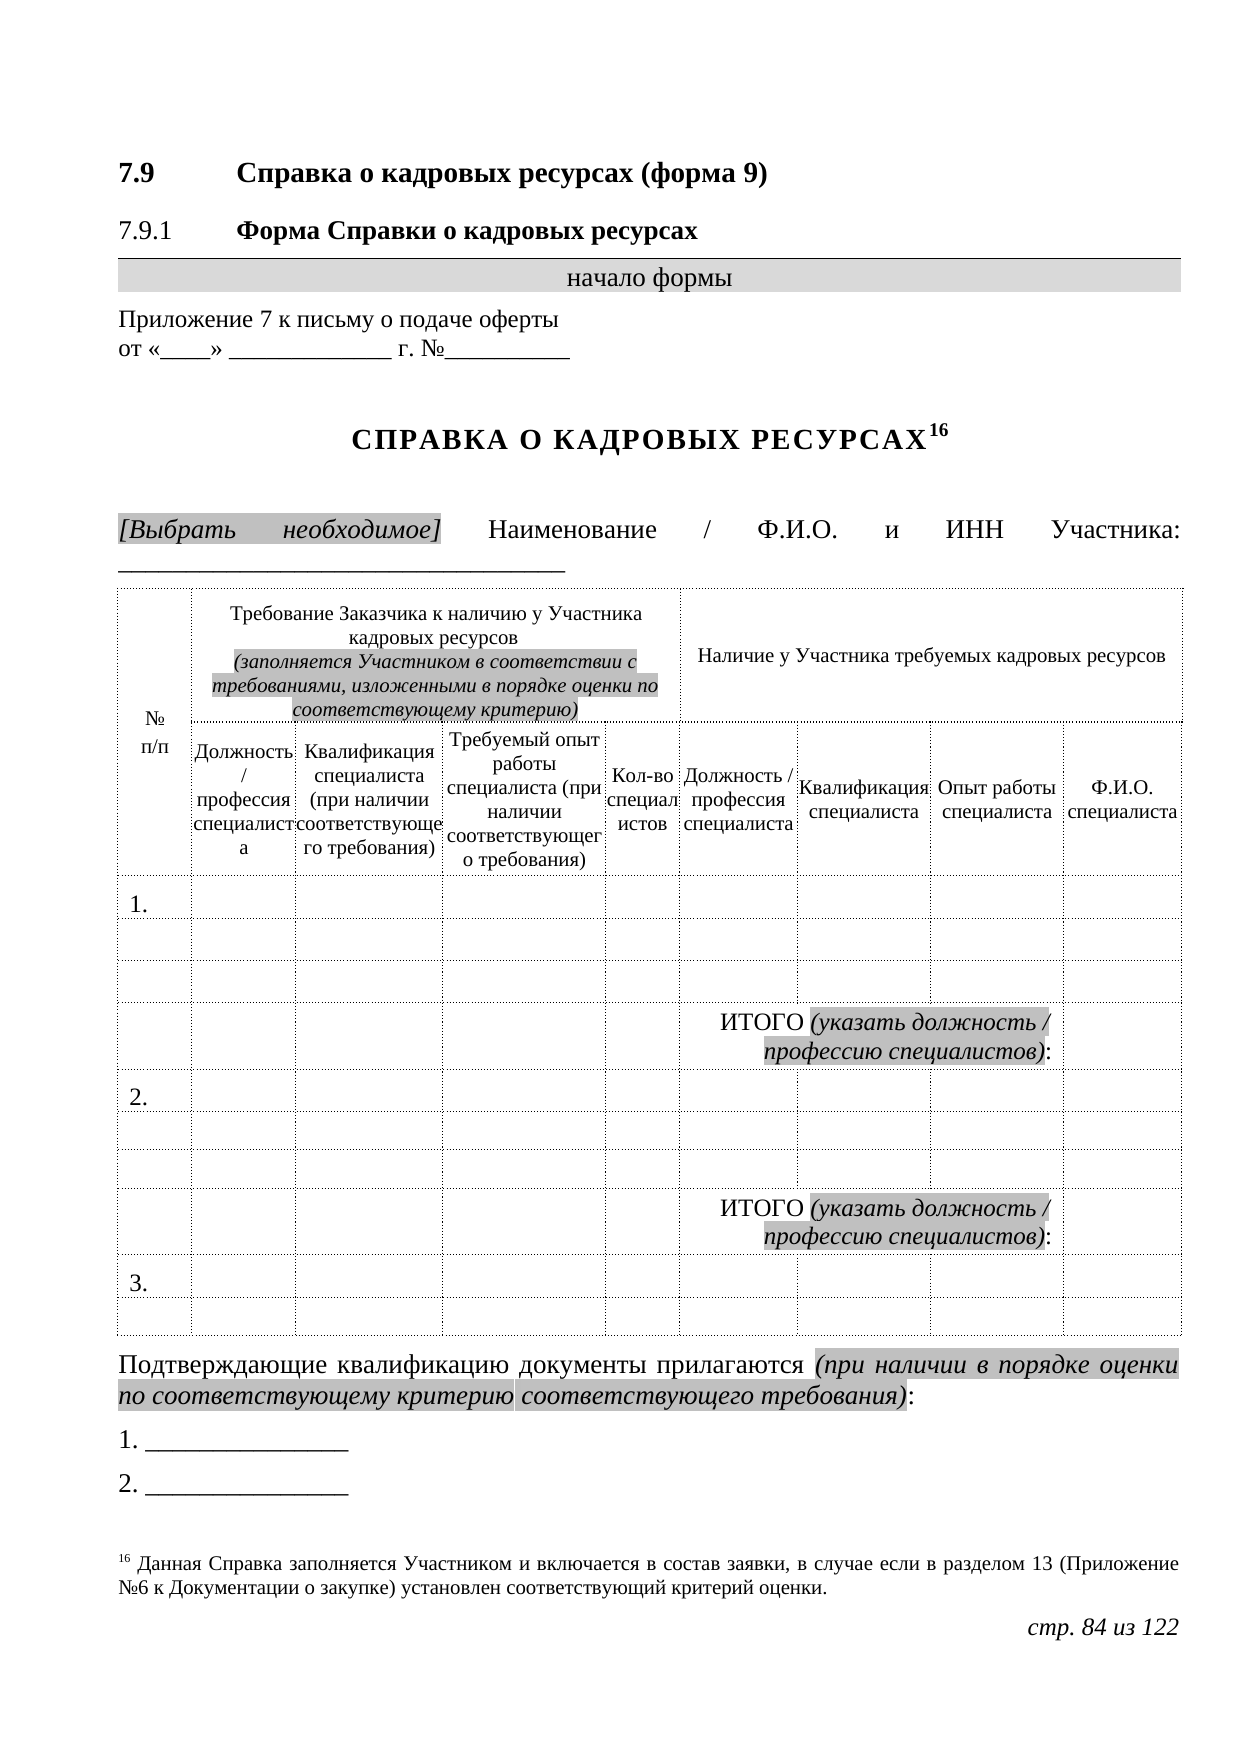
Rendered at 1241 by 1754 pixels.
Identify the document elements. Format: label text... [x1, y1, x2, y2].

table_cell [443, 1297, 605, 1335]
table_cell [443, 960, 605, 1002]
table_cell Квалификация специалиста (при наличии соответствующего требования) [295, 721, 443, 875]
text 1. _______________ [118, 1423, 1181, 1454]
table_cell [930, 1069, 1063, 1111]
table_cell [1063, 1149, 1181, 1187]
table_cell [797, 918, 930, 960]
table_cell [605, 1188, 679, 1254]
table_cell [118, 1188, 192, 1254]
table_cell [443, 1188, 605, 1254]
table_cell [605, 960, 679, 1002]
text Справка о кадровых ресурсах [118, 418, 1181, 457]
table_cell [679, 918, 797, 960]
table_cell [930, 875, 1063, 917]
table_cell [192, 918, 295, 960]
table_cell [1063, 960, 1181, 1002]
table_cell [443, 1002, 605, 1069]
table_cell [295, 875, 443, 917]
table_cell [605, 1149, 679, 1187]
table_cell [930, 918, 1063, 960]
table_cell [295, 1002, 443, 1069]
table_cell [118, 1297, 192, 1335]
table_cell [118, 960, 192, 1002]
table_cell [797, 960, 930, 1002]
table_cell [930, 1149, 1063, 1187]
table_cell [1063, 1188, 1181, 1254]
table_cell [295, 1149, 443, 1187]
table_cell Ф.И.О. специалиста [1063, 721, 1181, 875]
table_cell [797, 1254, 930, 1297]
table_cell [1063, 1254, 1181, 1297]
table_cell [930, 960, 1063, 1002]
table_cell [443, 918, 605, 960]
text [Выбрать необходимое] Наименование / Ф.И.О. и ИНН Участника: _________________________________ [118, 513, 1181, 575]
table_cell [797, 1149, 930, 1187]
table_cell [443, 875, 605, 917]
table_cell [679, 1297, 797, 1335]
table_cell [295, 918, 443, 960]
table_cell [118, 1149, 192, 1187]
table_cell Квалификация специалиста [797, 721, 930, 875]
text 2. _______________ [118, 1467, 1181, 1498]
table_cell [192, 1149, 295, 1187]
table_cell [605, 1297, 679, 1335]
table_cell [443, 1254, 605, 1297]
table_cell [797, 1069, 930, 1111]
table_cell [295, 1297, 443, 1335]
table_cell [118, 1111, 192, 1149]
table_cell [192, 1069, 295, 1111]
table_header Наличие у Участника требуемых кадровых ресурсов [681, 588, 1183, 721]
table_cell [192, 1002, 295, 1069]
table_cell [679, 960, 797, 1002]
table_cell Требуемый опыт работы специалиста (при наличии соответствующего требования) [443, 721, 605, 875]
table_cell [930, 1111, 1063, 1149]
table_cell [295, 1254, 443, 1297]
table_cell [679, 1254, 797, 1297]
table_cell [1063, 875, 1181, 917]
table_cell [1063, 1002, 1181, 1069]
table_cell [192, 1188, 295, 1254]
table_cell [118, 918, 192, 960]
table_cell [605, 1069, 679, 1111]
table_cell [1063, 1069, 1181, 1111]
table_cell [930, 1254, 1063, 1297]
table_cell [192, 1254, 295, 1297]
table_cell [192, 875, 295, 917]
table_cell [192, 1297, 295, 1335]
text Подтверждающие квалификацию документы прилагаются (при наличии в порядке оценки по соответствующему критерию соответствующего требования): [907, 1348, 1181, 1411]
table_cell [605, 875, 679, 917]
table_cell [679, 1069, 797, 1111]
table_header № п/п [118, 588, 192, 875]
table_cell [192, 1111, 295, 1149]
table_cell [118, 875, 192, 917]
table_cell [118, 1002, 192, 1069]
table_cell ИТОГО (указать должность / профессию специалистов): [679, 1188, 1063, 1254]
table_cell [118, 1254, 192, 1297]
table_cell [797, 1297, 930, 1335]
table_cell [679, 1149, 797, 1187]
table_cell [443, 1111, 605, 1149]
table_cell Кол-во специалистов [605, 721, 679, 875]
table_cell [1063, 918, 1181, 960]
table_cell [443, 1069, 605, 1111]
table_header Требование Заказчика к наличию у Участника кадровых ресурсов (заполняется Участником в соответствии с требованиями, изложенными в порядке оценки по соответствующему критерию) [192, 588, 681, 721]
text Форма Справки о кадровых ресурсах [118, 214, 1181, 245]
table_cell [443, 1149, 605, 1187]
table_cell [797, 1111, 930, 1149]
table_cell ИТОГО (указать должность / профессию специалистов): [679, 1002, 1063, 1069]
text Подтверждающие квалификацию документы прилагаются (при наличии в порядке оценки по соответствующему критерию соответствующего требования): [118, 1348, 815, 1411]
table_cell [295, 1111, 443, 1149]
table_cell [295, 1069, 443, 1111]
table_cell [118, 1069, 192, 1111]
table_cell [605, 1254, 679, 1297]
table_cell Должность / профессия специалиста [679, 721, 797, 875]
table_cell [192, 960, 295, 1002]
subtitle Справка о кадровых ресурсах (форма 9) [118, 156, 1181, 189]
table_cell [679, 875, 797, 917]
table_cell [605, 918, 679, 960]
table_cell [930, 1297, 1063, 1335]
text Приложение 7 к письму о подаче оферты от «____» _____________ г. №__________ [118, 304, 1181, 362]
table_cell [1063, 1297, 1181, 1335]
table_cell [605, 1002, 679, 1069]
table_cell [295, 960, 443, 1002]
text начало формы [118, 259, 1181, 292]
table_cell [679, 1111, 797, 1149]
table_cell Должность / профессия специалиста [192, 721, 295, 875]
table_cell Опыт работы специалиста [930, 721, 1063, 875]
table_cell [1063, 1111, 1181, 1149]
table_cell [295, 1188, 443, 1254]
table_cell [797, 875, 930, 917]
table_cell [605, 1111, 679, 1149]
